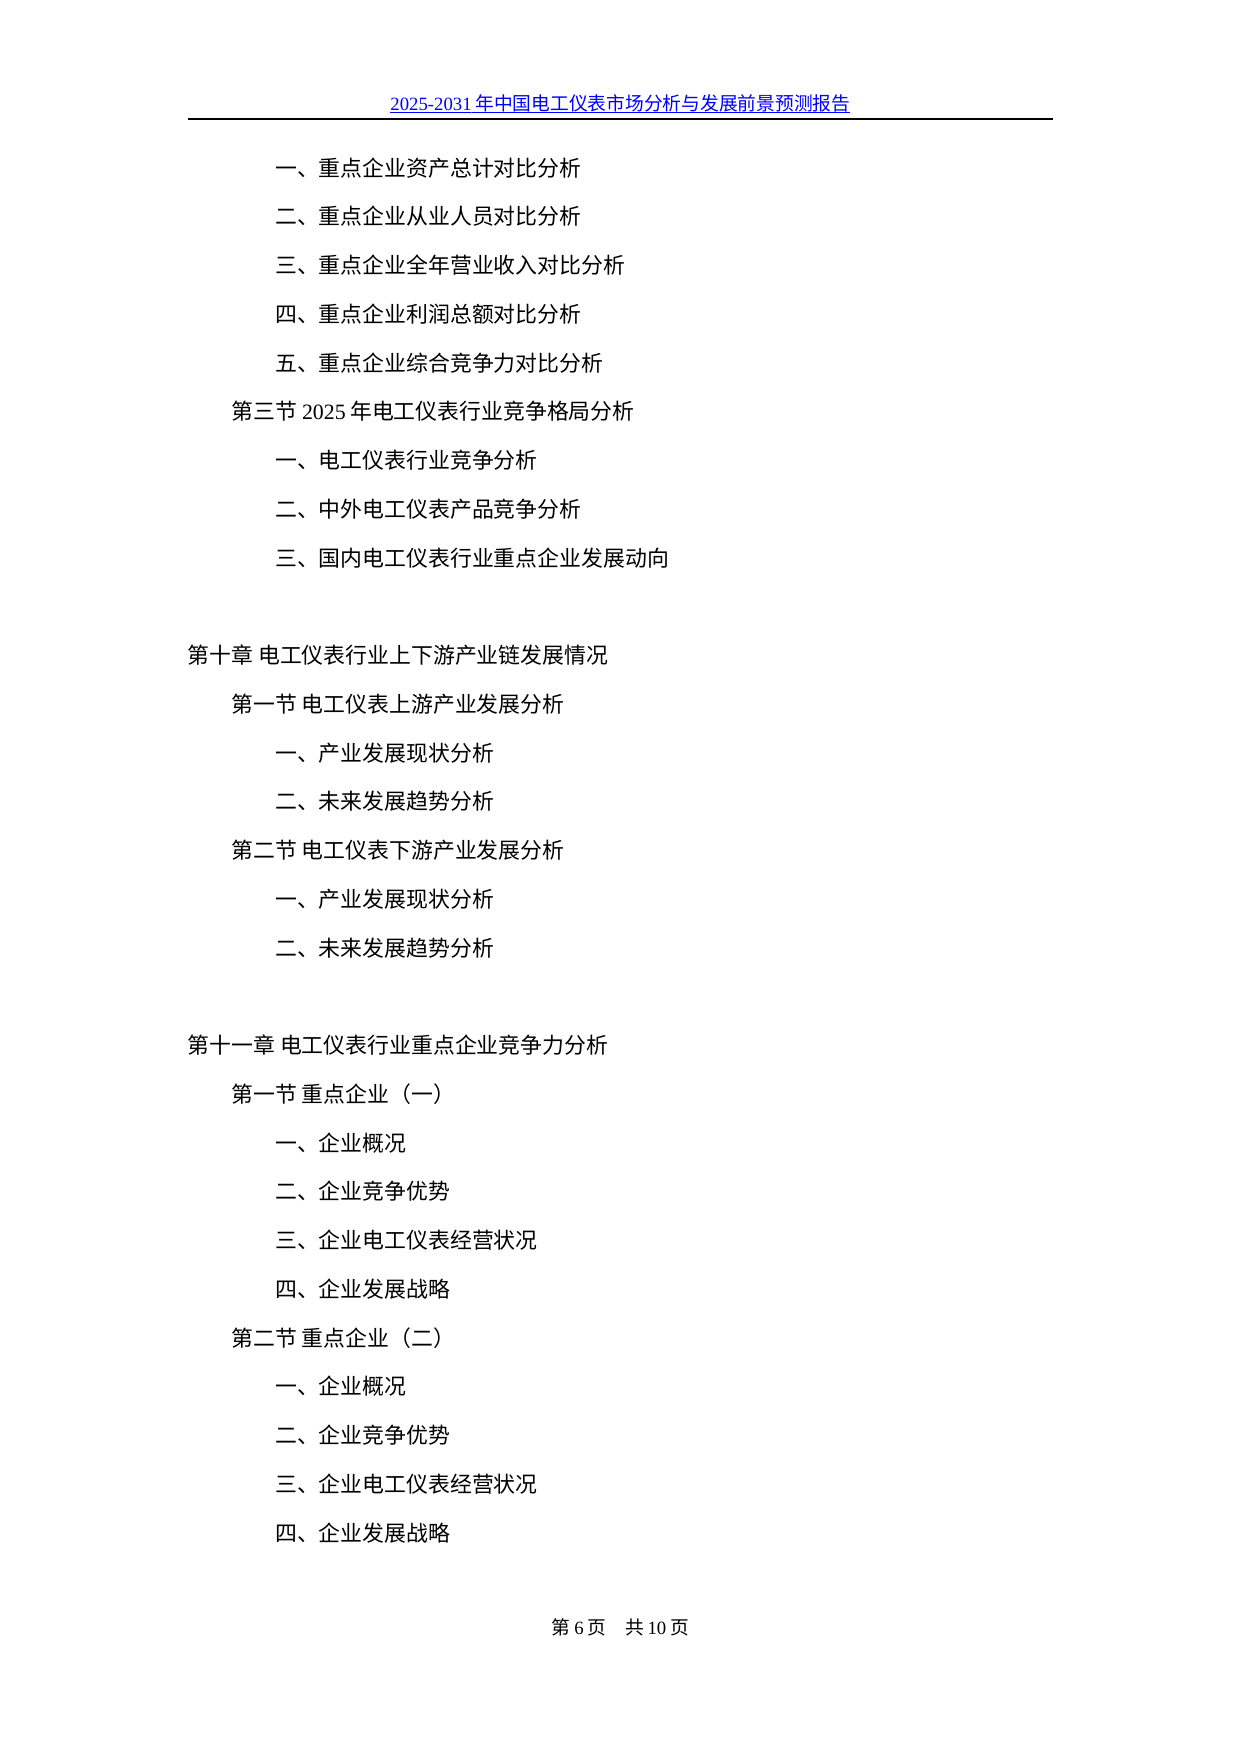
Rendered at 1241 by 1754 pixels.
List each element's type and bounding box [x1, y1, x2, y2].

text [187, 150, 1053, 1548]
